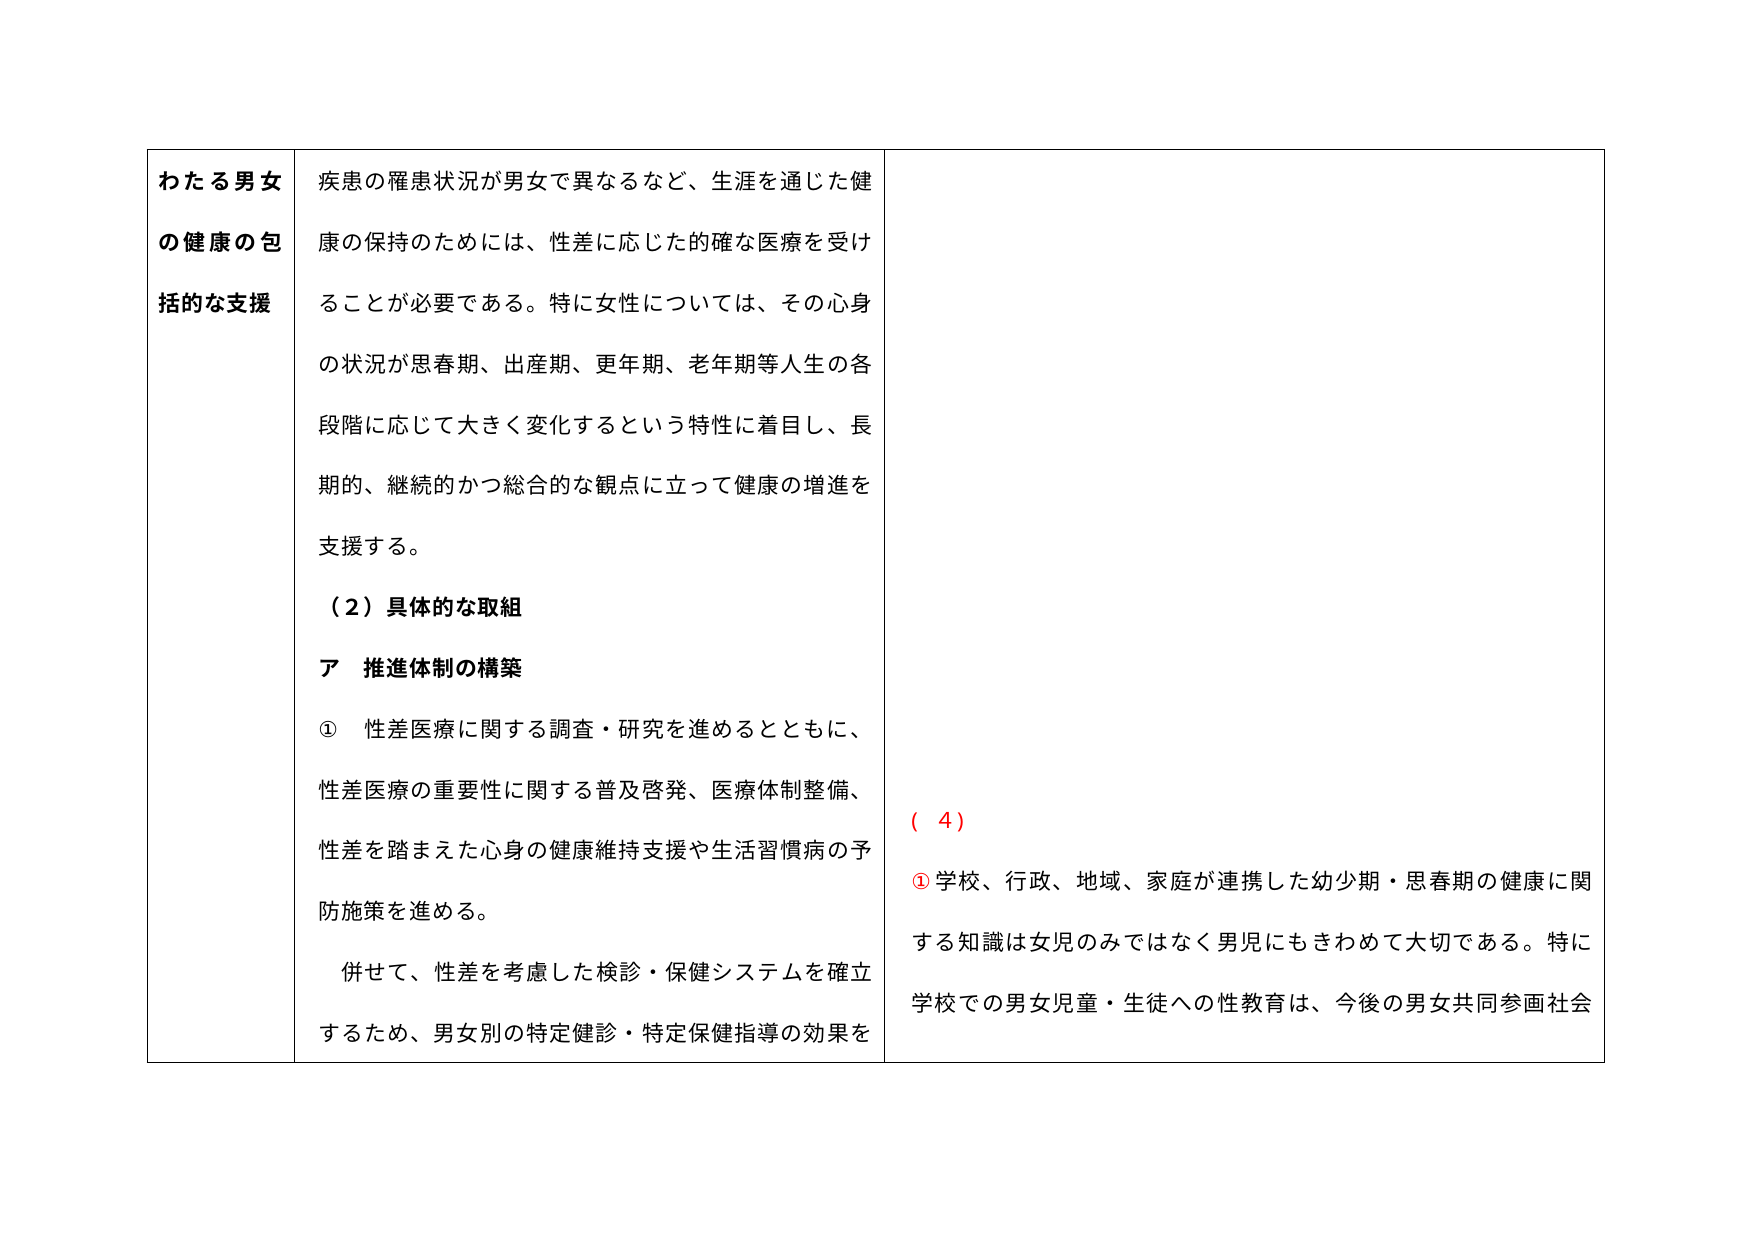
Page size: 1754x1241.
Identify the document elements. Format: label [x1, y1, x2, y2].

table_cell [295, 150, 884, 1062]
table_cell [885, 150, 1604, 1062]
table_cell [148, 150, 294, 1062]
